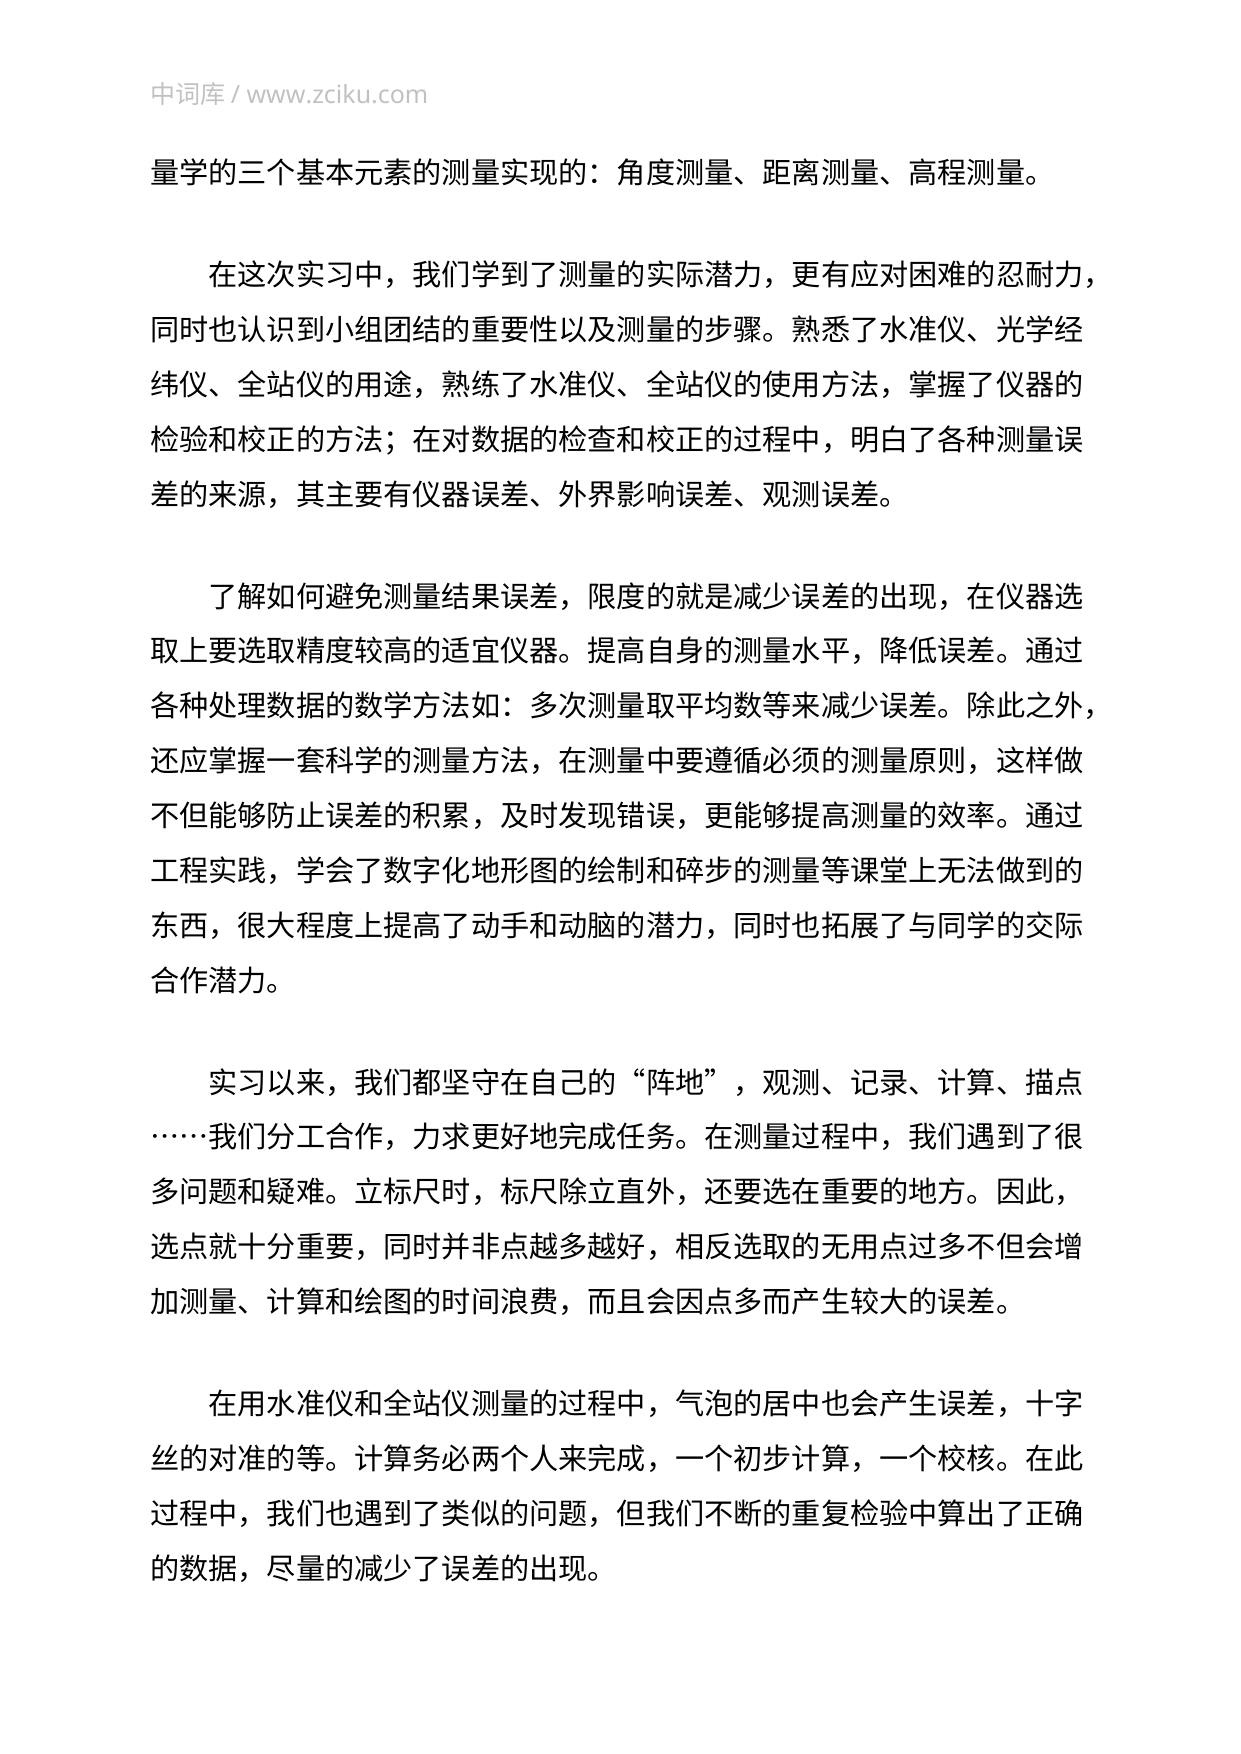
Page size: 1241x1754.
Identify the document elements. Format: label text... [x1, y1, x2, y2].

text 在用水准仪和全站仪测量的过程中，气泡的居中也会产生误差，十字丝的对准的等。计算务必两个人来完成，一个初步计算，一个校核。在此过程中，我们也遇到了类似的问题，但我们不断的重复检验中算出了正确的数据，尽量的减少了误差的出现。 [150, 1381, 1090, 1587]
text 了解如何避免测量结果误差，限度的就是减少误差的出现，在仪器选取上要选取精度较高的适宜仪器。提高自身的测量水平，降低误差。通过各种处理数据的数学方法如：多次测量取平均数等来减少误差。除此之外，还应掌握一套科学的测量方法，在测量中要遵循必须的测量原则，这样做不但能够防止误差的积累，及时发现错误，更能够提高测量的效率。通过工程实践，学会了数字化地形图的绘制和碎步的测量等课堂上无法做到的东西，很大程度上提高了动手和动脑的潜力，同时也拓展了与同学的交际合作潜力。 [150, 573, 1090, 1000]
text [150, 150, 1090, 192]
text 在这次实习中，我们学到了测量的实际潜力，更有应对困难的忍耐力，同时也认识到小组团结的重要性以及测量的步骤。熟悉了水准仪、光学经纬仪、全站仪的用途，熟练了水准仪、全站仪的使用方法，掌握了仪器的检验和校正的方法；在对数据的检查和校正的过程中，明白了各种测量误差的来源，其主要有仪器误差、外界影响误差、观测误差。 [150, 252, 1090, 514]
text 实习以来，我们都坚守在自己的“阵地”，观测、记录、计算、描点……我们分工合作，力求更好地完成任务。在测量过程中，我们遇到了很多问题和疑难。立标尺时，标尺除立直外，还要选在重要的地方。因此，选点就十分重要，同时并非点越多越好，相反选取的无用点过多不但会增加测量、计算和绘图的时间浪费，而且会因点多而产生较大的误差。 [150, 1059, 1090, 1321]
